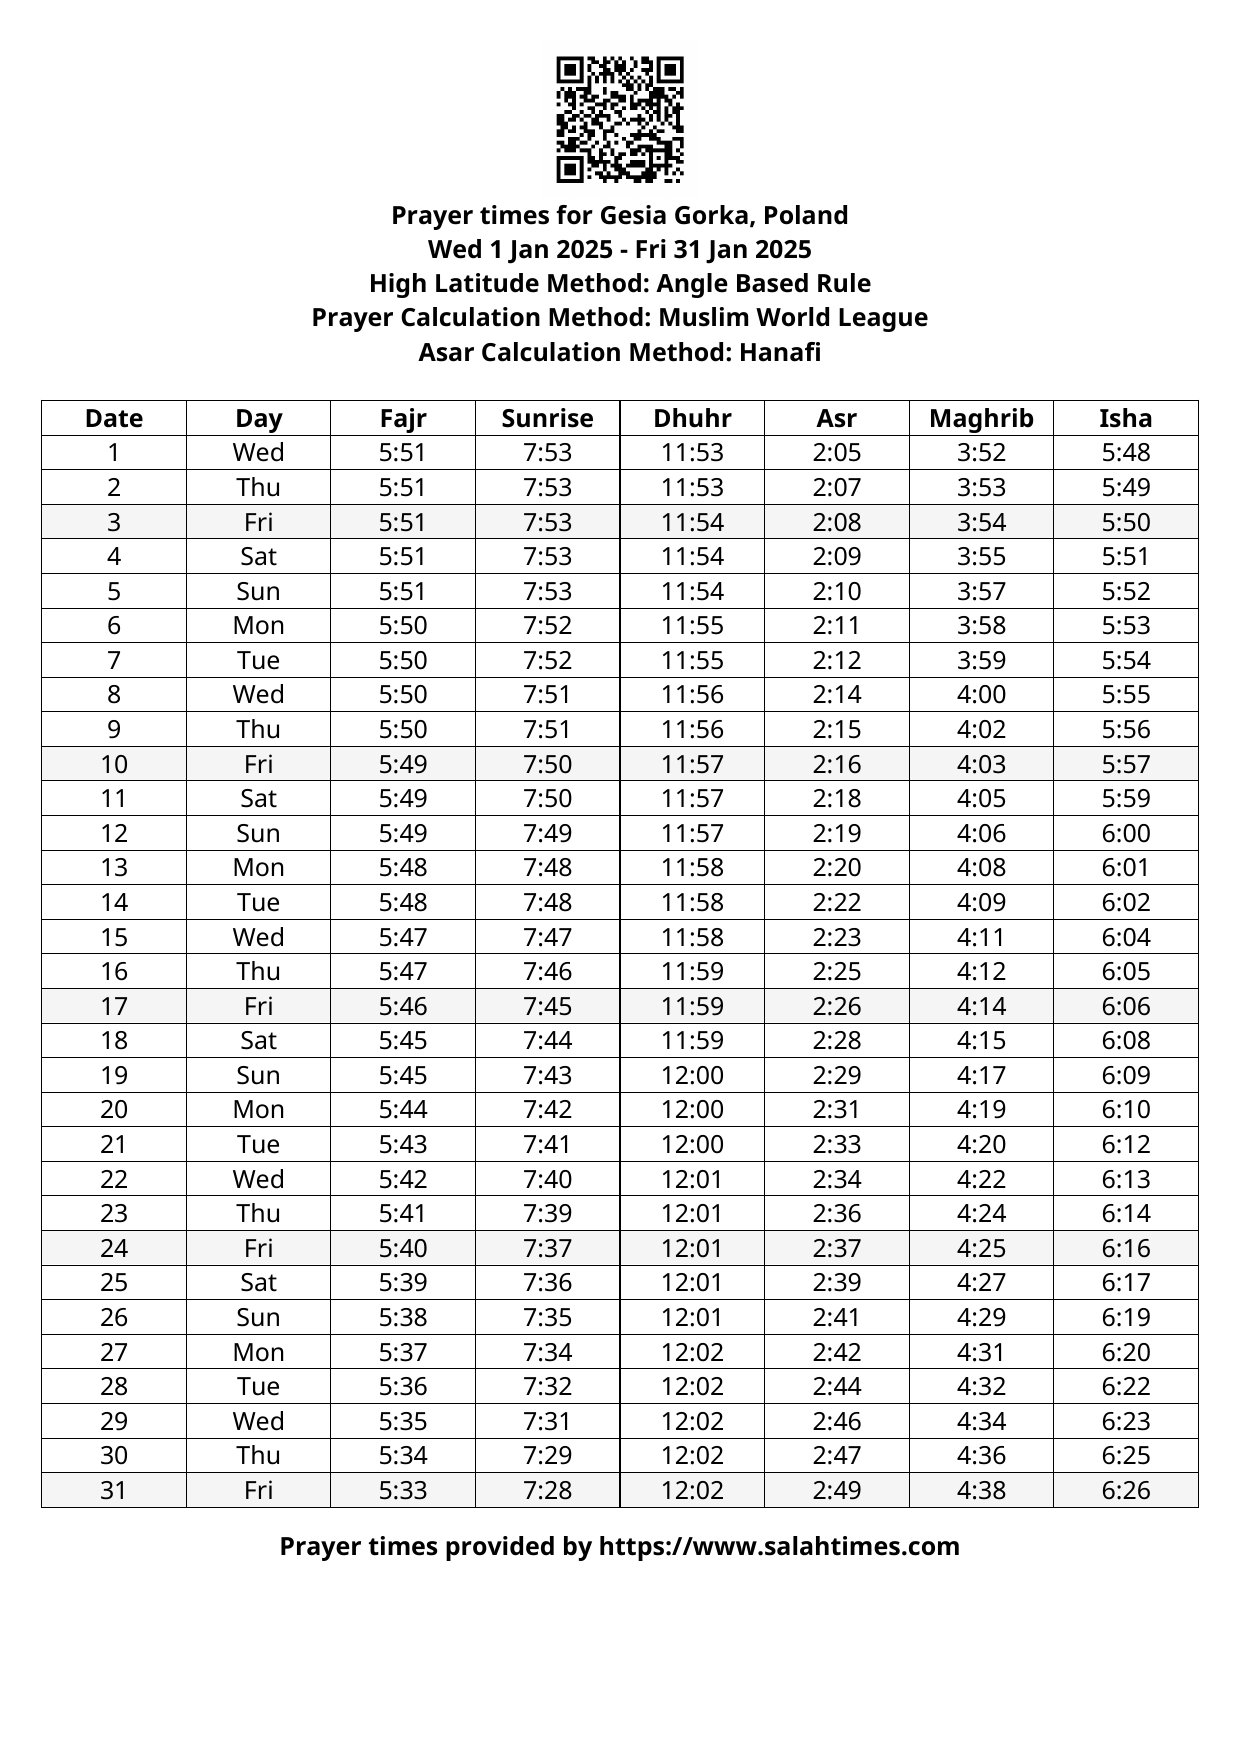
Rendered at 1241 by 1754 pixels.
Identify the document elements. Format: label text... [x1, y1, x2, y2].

table_cell 4:19 [910, 1093, 1053, 1126]
table_cell 5:49 [331, 781, 475, 815]
table_cell 2:25 [765, 954, 909, 988]
table_cell 5:47 [331, 954, 475, 988]
table_cell Fri [187, 747, 330, 780]
table_cell 2:26 [765, 989, 909, 1022]
table_cell 21 [42, 1127, 186, 1161]
table_cell 7:45 [476, 989, 619, 1022]
table_cell 4:38 [910, 1473, 1053, 1507]
table_cell 7:48 [476, 885, 619, 919]
table_cell 11:53 [621, 470, 764, 504]
table_cell Thu [187, 470, 330, 504]
table_cell 5:45 [331, 1058, 475, 1092]
table_cell 2:42 [765, 1335, 909, 1368]
table_cell 2:44 [765, 1369, 909, 1403]
table_cell 4:34 [910, 1404, 1053, 1437]
table_cell Sun [187, 1300, 330, 1334]
table_cell 6 [42, 609, 186, 642]
table_cell 4:29 [910, 1300, 1053, 1334]
table_cell 4:15 [910, 1024, 1053, 1057]
table_cell 2:49 [765, 1473, 909, 1507]
table_cell 12 [42, 816, 186, 849]
table_cell Tue [187, 1369, 330, 1403]
table_cell 11:58 [621, 851, 764, 884]
table_cell 1 [42, 436, 186, 469]
table_cell 5:37 [331, 1335, 475, 1368]
table_cell 27 [42, 1335, 186, 1368]
table_cell 8 [42, 678, 186, 711]
table_cell 7:43 [476, 1058, 619, 1092]
table_cell 5:53 [1054, 609, 1198, 642]
table_cell 5:41 [331, 1196, 475, 1230]
table_cell 2:10 [765, 574, 909, 607]
table_cell 4:36 [910, 1439, 1053, 1472]
table_cell 5:45 [331, 1024, 475, 1057]
table_cell Wed [187, 920, 330, 953]
table_cell 2:23 [765, 920, 909, 953]
table_cell 11:55 [621, 609, 764, 642]
table_cell 12:01 [621, 1196, 764, 1230]
table_cell 7:29 [476, 1439, 619, 1472]
table_cell 4:14 [910, 989, 1053, 1022]
table_cell 7:50 [476, 781, 619, 815]
table_cell 2:12 [765, 643, 909, 677]
table_cell 7:49 [476, 816, 619, 849]
table_cell 4:03 [910, 747, 1053, 780]
table_cell 2:05 [765, 436, 909, 469]
table_cell 7:39 [476, 1196, 619, 1230]
table_cell 12:02 [621, 1369, 764, 1403]
table_cell 11:57 [621, 747, 764, 780]
table_cell 4:06 [910, 816, 1053, 849]
table_cell 11 [42, 781, 186, 815]
table_cell Sat [187, 1266, 330, 1299]
text Prayer Calculation Method: Muslim World League [42, 300, 1198, 334]
table_cell 7:53 [476, 505, 619, 538]
table_cell 10 [42, 747, 186, 780]
table_cell 7:53 [476, 574, 619, 607]
table_cell 5 [42, 574, 186, 607]
table_cell 6:00 [1054, 816, 1198, 849]
table_cell 6:12 [1054, 1127, 1198, 1161]
table_cell 11:57 [621, 781, 764, 815]
table_cell 4:27 [910, 1266, 1053, 1299]
table_cell 5:51 [331, 436, 475, 469]
table_cell 7:31 [476, 1404, 619, 1437]
table_cell 7 [42, 643, 186, 677]
table_cell 7:34 [476, 1335, 619, 1368]
table_cell 11:56 [621, 712, 764, 746]
table_cell 16 [42, 954, 186, 988]
table_cell 23 [42, 1196, 186, 1230]
table_cell 5:57 [1054, 747, 1198, 780]
table_cell 2:37 [765, 1231, 909, 1264]
table_cell 2:22 [765, 885, 909, 919]
table_cell 7:47 [476, 920, 619, 953]
table_cell 3:55 [910, 539, 1053, 573]
table_cell 4 [42, 539, 186, 573]
table_cell 6:26 [1054, 1473, 1198, 1507]
table_cell 5:49 [331, 747, 475, 780]
table_cell 6:25 [1054, 1439, 1198, 1472]
table_cell 26 [42, 1300, 186, 1334]
table_cell 11:53 [621, 436, 764, 469]
table_cell 11:54 [621, 574, 764, 607]
table_cell Sat [187, 539, 330, 573]
table_cell 2:08 [765, 505, 909, 538]
table_cell Tue [187, 1127, 330, 1161]
table_cell Thu [187, 712, 330, 746]
table_cell 4:17 [910, 1058, 1053, 1092]
table_cell 4:32 [910, 1369, 1053, 1403]
table_cell 5:48 [331, 851, 475, 884]
table_cell 12:02 [621, 1335, 764, 1368]
table_cell 3:53 [910, 470, 1053, 504]
table_cell Thu [187, 954, 330, 988]
table_cell 7:52 [476, 643, 619, 677]
table_cell Sun [187, 1058, 330, 1092]
table_header Dhuhr [621, 401, 764, 434]
table_cell 6:02 [1054, 885, 1198, 919]
table_cell 2:41 [765, 1300, 909, 1334]
table_cell 14 [42, 885, 186, 919]
table_cell 5:49 [331, 816, 475, 849]
table_cell 5:39 [331, 1266, 475, 1299]
table_cell 7:51 [476, 678, 619, 711]
table_cell 4:20 [910, 1127, 1053, 1161]
table_cell 5:43 [331, 1127, 475, 1161]
table_header Date [42, 401, 186, 434]
table_cell Tue [187, 643, 330, 677]
table_header Sunrise [476, 401, 619, 434]
table_cell 7:53 [476, 539, 619, 573]
table_cell 7:40 [476, 1162, 619, 1195]
table_cell 2:16 [765, 747, 909, 780]
table_cell 3:58 [910, 609, 1053, 642]
table_cell 7:28 [476, 1473, 619, 1507]
table_cell 5:51 [331, 470, 475, 504]
table_cell 29 [42, 1404, 186, 1437]
table_cell 4:02 [910, 712, 1053, 746]
table_cell 6:01 [1054, 851, 1198, 884]
table_cell 20 [42, 1093, 186, 1126]
table_cell 7:53 [476, 470, 619, 504]
table_cell 3 [42, 505, 186, 538]
table_cell 12:02 [621, 1439, 764, 1472]
table_cell Thu [187, 1439, 330, 1472]
table_cell 12:02 [621, 1404, 764, 1437]
table_cell 5:36 [331, 1369, 475, 1403]
table_cell 9 [42, 712, 186, 746]
table_cell 6:22 [1054, 1369, 1198, 1403]
table_cell 5:50 [1054, 505, 1198, 538]
table_cell 5:54 [1054, 643, 1198, 677]
table_cell 7:42 [476, 1093, 619, 1126]
table_cell 11:59 [621, 989, 764, 1022]
table_cell 7:46 [476, 954, 619, 988]
table_cell 19 [42, 1058, 186, 1092]
table_cell 28 [42, 1369, 186, 1403]
table_cell 11:57 [621, 816, 764, 849]
table_cell 2:15 [765, 712, 909, 746]
table_cell 2:07 [765, 470, 909, 504]
table_cell 6:10 [1054, 1093, 1198, 1126]
table_cell 30 [42, 1439, 186, 1472]
table_cell Sat [187, 781, 330, 815]
table_cell Sat [187, 1024, 330, 1057]
table_cell 4:09 [910, 885, 1053, 919]
table_cell Wed [187, 436, 330, 469]
table_cell 11:54 [621, 505, 764, 538]
table_cell 6:23 [1054, 1404, 1198, 1437]
table_cell 6:13 [1054, 1162, 1198, 1195]
table_cell 12:01 [621, 1266, 764, 1299]
table_cell Thu [187, 1196, 330, 1230]
table_cell 4:25 [910, 1231, 1053, 1264]
table_cell 15 [42, 920, 186, 953]
table_cell 5:51 [1054, 539, 1198, 573]
table_cell 11:59 [621, 954, 764, 988]
table_cell 6:20 [1054, 1335, 1198, 1368]
table_cell 7:48 [476, 851, 619, 884]
table_cell 11:58 [621, 920, 764, 953]
table_cell Wed [187, 1404, 330, 1437]
table_cell 2:29 [765, 1058, 909, 1092]
table_cell 7:51 [476, 712, 619, 746]
table_cell 12:01 [621, 1300, 764, 1334]
table_cell Fri [187, 989, 330, 1022]
table_cell 5:47 [331, 920, 475, 953]
table_cell 7:35 [476, 1300, 619, 1334]
table_cell 11:55 [621, 643, 764, 677]
table_cell 5:48 [331, 885, 475, 919]
table_cell 7:52 [476, 609, 619, 642]
table_cell 6:04 [1054, 920, 1198, 953]
table_cell 5:50 [331, 643, 475, 677]
table_cell Mon [187, 1335, 330, 1368]
table_cell 6:19 [1054, 1300, 1198, 1334]
table_cell 4:24 [910, 1196, 1053, 1230]
table_cell Mon [187, 1093, 330, 1126]
table_cell 11:58 [621, 885, 764, 919]
table_cell 4:12 [910, 954, 1053, 988]
table_cell 4:00 [910, 678, 1053, 711]
picture [542, 41, 699, 198]
table_cell 5:44 [331, 1093, 475, 1126]
table_cell 5:56 [1054, 712, 1198, 746]
table_cell 4:08 [910, 851, 1053, 884]
table_cell 4:22 [910, 1162, 1053, 1195]
table_cell Tue [187, 885, 330, 919]
table_cell Sun [187, 816, 330, 849]
table_cell 11:54 [621, 539, 764, 573]
table_cell 2:47 [765, 1439, 909, 1472]
table_cell 2:34 [765, 1162, 909, 1195]
table_cell Sun [187, 574, 330, 607]
table_cell 5:50 [331, 712, 475, 746]
table_cell 17 [42, 989, 186, 1022]
table_cell 2:33 [765, 1127, 909, 1161]
table_header Day [187, 401, 330, 434]
table_cell 5:51 [331, 505, 475, 538]
table_cell 3:54 [910, 505, 1053, 538]
table_cell 5:50 [331, 609, 475, 642]
table_cell 4:11 [910, 920, 1053, 953]
table_cell 24 [42, 1231, 186, 1264]
table_cell 12:00 [621, 1093, 764, 1126]
table_cell 5:46 [331, 989, 475, 1022]
table_cell 22 [42, 1162, 186, 1195]
table_cell 12:02 [621, 1473, 764, 1507]
table_cell 6:05 [1054, 954, 1198, 988]
table_cell 2:20 [765, 851, 909, 884]
table_cell 2:39 [765, 1266, 909, 1299]
table_cell 4:31 [910, 1335, 1053, 1368]
table_cell 5:38 [331, 1300, 475, 1334]
table_cell 6:17 [1054, 1266, 1198, 1299]
table_cell 7:50 [476, 747, 619, 780]
table_cell 25 [42, 1266, 186, 1299]
table_cell Mon [187, 851, 330, 884]
table_cell 3:59 [910, 643, 1053, 677]
table_header Isha [1054, 401, 1198, 434]
table_cell 18 [42, 1024, 186, 1057]
table_cell 11:56 [621, 678, 764, 711]
table_cell Wed [187, 1162, 330, 1195]
table_cell 2:18 [765, 781, 909, 815]
table_cell 5:33 [331, 1473, 475, 1507]
table_cell 7:36 [476, 1266, 619, 1299]
table_cell 12:01 [621, 1162, 764, 1195]
table_cell 5:51 [331, 539, 475, 573]
table_cell 2 [42, 470, 186, 504]
table_cell 12:00 [621, 1127, 764, 1161]
table_header Fajr [331, 401, 475, 434]
text Asar Calculation Method: Hanafi [42, 334, 1198, 368]
table_cell 13 [42, 851, 186, 884]
table_cell 7:32 [476, 1369, 619, 1403]
table_cell Fri [187, 1231, 330, 1264]
text High Latitude Method: Angle Based Rule [42, 266, 1198, 300]
text Prayer times for Gesia Gorka, Poland [42, 198, 1198, 232]
table_cell 7:37 [476, 1231, 619, 1264]
table_cell 5:34 [331, 1439, 475, 1472]
table_header Maghrib [910, 401, 1053, 434]
table_cell 2:09 [765, 539, 909, 573]
table_cell Fri [187, 505, 330, 538]
table_cell Fri [187, 1473, 330, 1507]
table_cell 5:52 [1054, 574, 1198, 607]
text Prayer times provided by https://www.salahtimes.com [42, 1528, 1198, 1563]
table_cell Wed [187, 678, 330, 711]
table_cell 6:08 [1054, 1024, 1198, 1057]
table_cell 6:16 [1054, 1231, 1198, 1264]
table_cell 2:19 [765, 816, 909, 849]
text Wed 1 Jan 2025 - Fri 31 Jan 2025 [42, 232, 1198, 266]
table_cell 7:53 [476, 436, 619, 469]
table_cell 31 [42, 1473, 186, 1507]
table_cell 4:05 [910, 781, 1053, 815]
table_cell 2:14 [765, 678, 909, 711]
table_cell Mon [187, 609, 330, 642]
table_cell 2:46 [765, 1404, 909, 1437]
table_cell 6:14 [1054, 1196, 1198, 1230]
table_cell 6:06 [1054, 989, 1198, 1022]
table_cell 5:55 [1054, 678, 1198, 711]
table_cell 11:59 [621, 1024, 764, 1057]
table_cell 5:48 [1054, 436, 1198, 469]
table_cell 12:00 [621, 1058, 764, 1092]
table_cell 12:01 [621, 1231, 764, 1264]
table_cell 2:11 [765, 609, 909, 642]
table_cell 5:42 [331, 1162, 475, 1195]
table_cell 5:35 [331, 1404, 475, 1437]
table_cell 3:52 [910, 436, 1053, 469]
table_cell 7:44 [476, 1024, 619, 1057]
table_cell 2:28 [765, 1024, 909, 1057]
table_cell 5:40 [331, 1231, 475, 1264]
table_cell 5:51 [331, 574, 475, 607]
table_cell 5:59 [1054, 781, 1198, 815]
table_cell 3:57 [910, 574, 1053, 607]
table_cell 2:36 [765, 1196, 909, 1230]
table_cell 6:09 [1054, 1058, 1198, 1092]
table_cell 5:49 [1054, 470, 1198, 504]
table_cell 5:50 [331, 678, 475, 711]
table_cell 2:31 [765, 1093, 909, 1126]
table_header Asr [765, 401, 909, 434]
table_cell 7:41 [476, 1127, 619, 1161]
